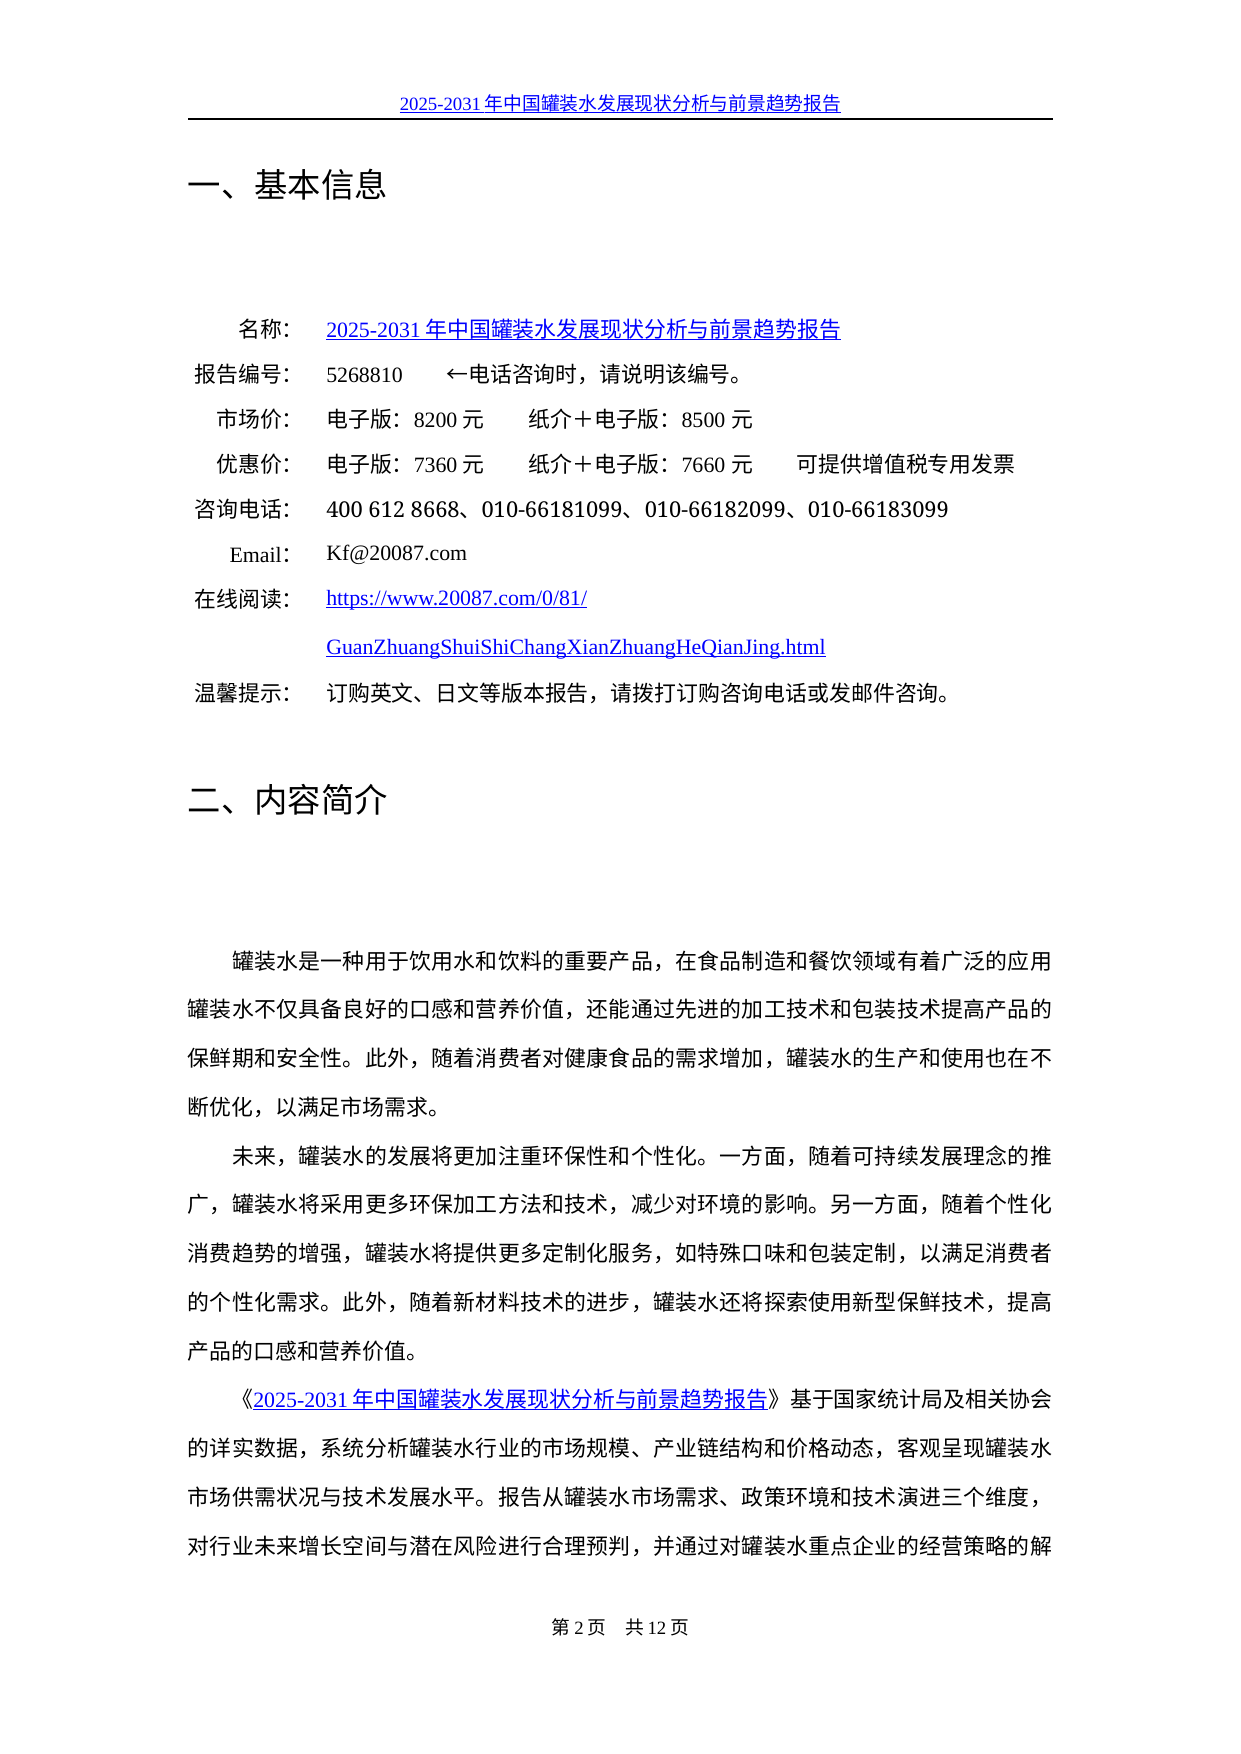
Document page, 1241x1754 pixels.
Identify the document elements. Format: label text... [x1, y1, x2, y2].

table_cell Kf@20087.com [315, 537, 1073, 582]
table_cell 电子版：8200 元 纸介＋电子版：8500 元 [315, 402, 1073, 447]
table_cell 咨询电话： [167, 492, 315, 537]
table_header 名称： [167, 312, 315, 357]
table_cell 在线阅读： [167, 582, 315, 675]
table_cell Email： [167, 537, 315, 582]
table_cell 订购英文、日文等版本报告，请拨打订购咨询电话或发邮件咨询。 [315, 675, 1073, 720]
table_header 2025-2031年中国罐装水发展现状分析与前景趋势报告 [315, 312, 1073, 357]
table_cell 400 612 8668、010-66181099、010-66182099、010-66183099 [315, 492, 1073, 537]
table_cell 温馨提示： [167, 675, 315, 720]
title 一、基本信息 [187, 150, 1053, 215]
table_cell 优惠价： [167, 447, 315, 492]
table_cell 市场价： [167, 402, 315, 447]
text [187, 943, 1053, 1561]
table_cell 5268810 ←电话咨询时，请说明该编号。 [315, 357, 1073, 402]
title 二、内容简介 [187, 766, 1053, 831]
table_cell 电子版：7360 元 纸介＋电子版：7660 元 可提供增值税专用发票 [315, 447, 1073, 492]
table_cell 报告编号： [167, 357, 315, 402]
table_cell [315, 582, 1073, 675]
